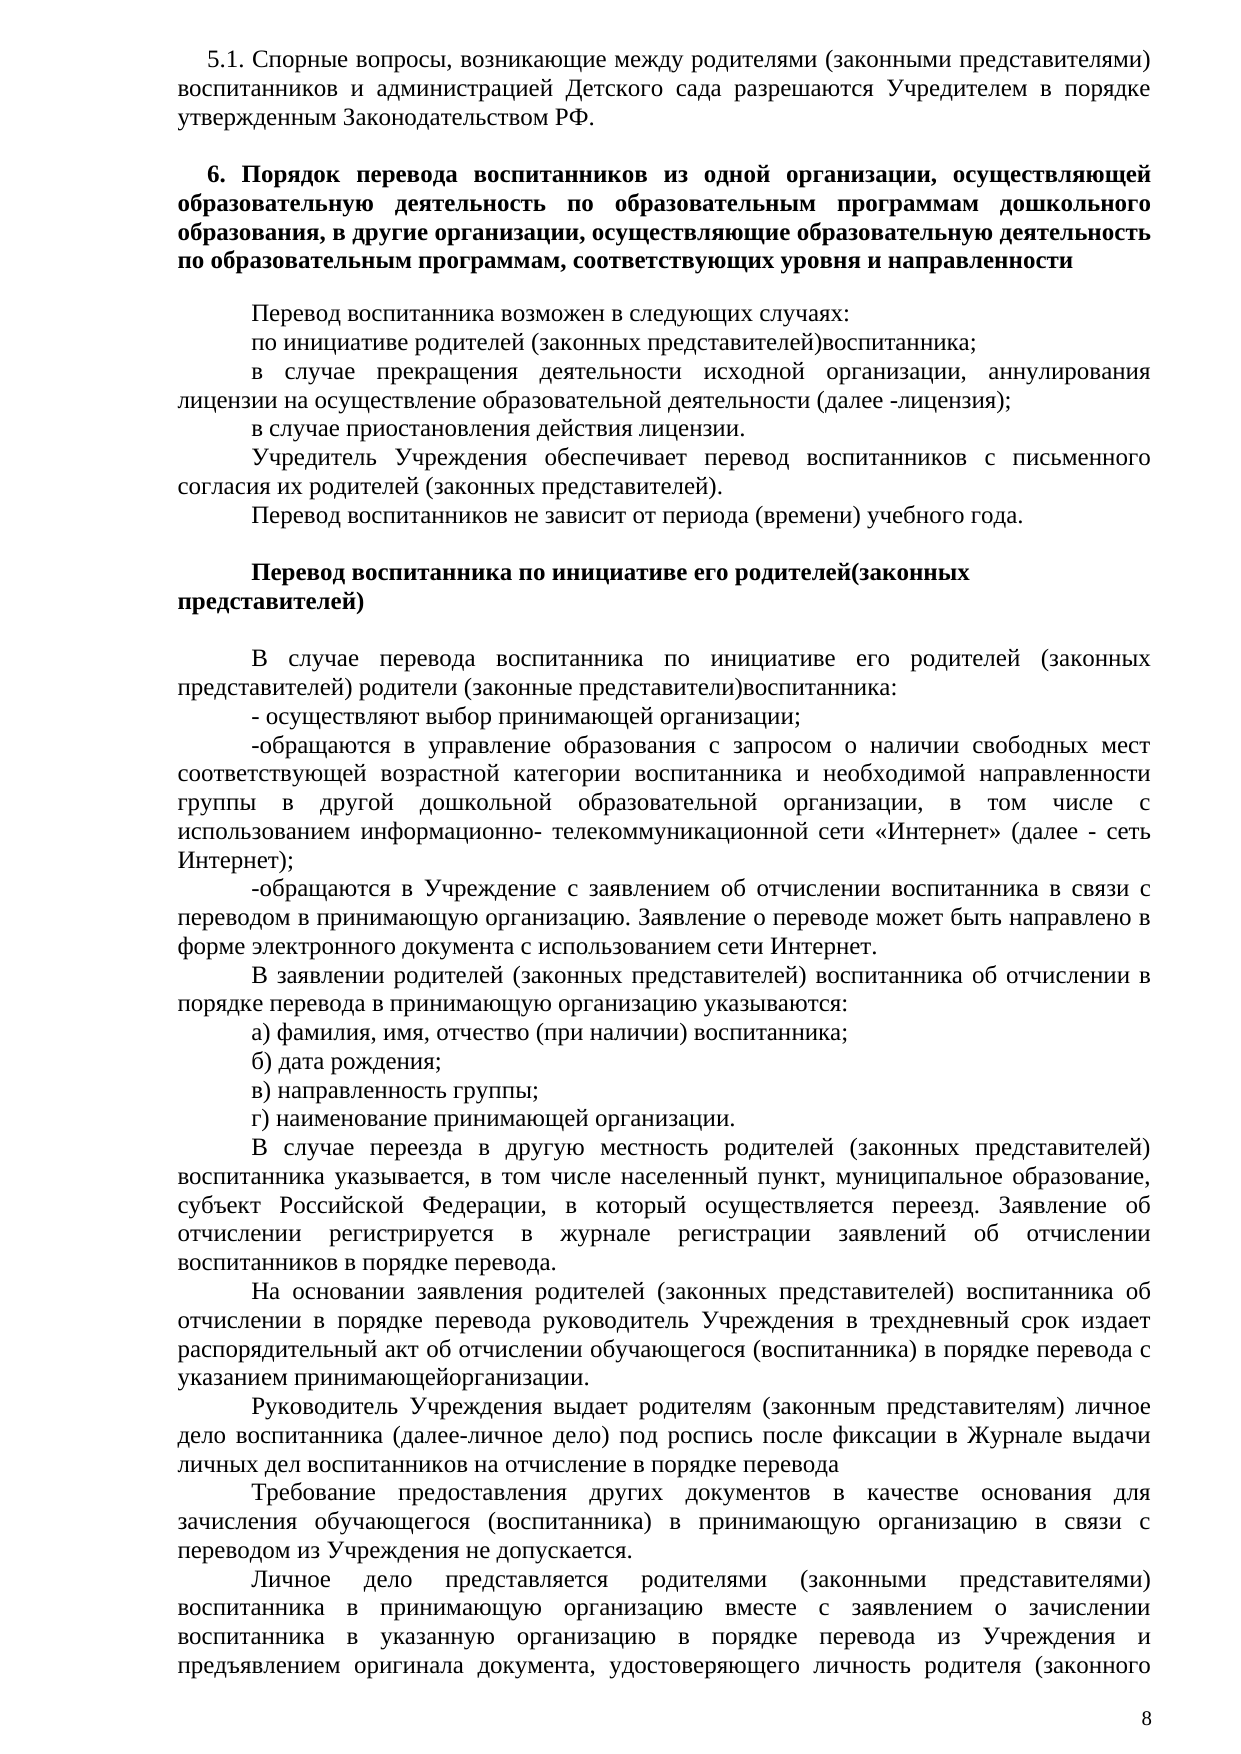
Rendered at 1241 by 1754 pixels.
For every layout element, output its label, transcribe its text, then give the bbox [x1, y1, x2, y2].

text б) дата рождения; [177, 1046, 1152, 1075]
text В случае перевода воспитанника по инициативе его родителей (законных представителей) родители (законные представители)воспитанника: [177, 643, 1152, 701]
text Требование предоставления других документов в качестве основания для зачисления обучающегося (воспитанника) в принимающую организацию в связи с переводом из Учреждения не допускается. [177, 1477, 1152, 1564]
text -обращаются в Учреждение с заявлением об отчислении воспитанника в связи с переводом в принимающую организацию. Заявление о переводе может быть направлено в форме электронного документа с использованием сети Интернет. [177, 873, 1152, 960]
text Перевод воспитанника возможен в следующих случаях: [177, 298, 1152, 327]
text - осуществляют выбор принимающей организации; [177, 701, 1152, 730]
text Перевод воспитанников не зависит от периода (времени) учебного года. [177, 500, 1152, 528]
text -обращаются в управление образования с запросом о наличии свободных мест соответствующей возрастной категории воспитанника и необходимой направленности группы в другой дошкольной образовательной организации, в том числе с использованием информационно- телекоммуникационной сети «Интернет» (далее - сеть Интернет); [177, 730, 1152, 873]
text в случае прекращения деятельности исходной организации, аннулирования лицензии на осуществление образовательной деятельности (далее -лицензия); [177, 356, 1152, 413]
text На основании заявления родителей (законных представителей) воспитанника об отчислении в порядке перевода руководитель Учреждения в трехдневный срок издает распорядительный акт об отчислении обучающегося (воспитанника) в порядке перевода с указанием принимающейорганизации. [177, 1276, 1152, 1391]
text Руководитель Учреждения выдает родителям (законным представителям) личное дело воспитанника (далее-личное дело) под роспись после фиксации в Журнале выдачи личных дел воспитанников на отчисление в порядке перевода [177, 1391, 1152, 1477]
text а) фамилия, имя, отчество (при наличии) воспитанника; [177, 1017, 1152, 1046]
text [177, 1564, 1152, 1679]
text в) направленность группы; [177, 1075, 1152, 1103]
text В заявлении родителей (законных представителей) воспитанника об отчислении в порядке перевода в принимающую организацию указываются: [177, 960, 1152, 1017]
text 6. Порядок перевода воспитанников из одной организации, осуществляющей образовательную деятельность по образовательным программам дошкольного образования, в другие организации, осуществляющие образовательную деятельность по образовательным программам, соответствующих уровня и направленности [177, 159, 1152, 274]
text Перевод воспитанника по инициативе его родителей(законных представителей) [177, 557, 1152, 615]
text В случае переезда в другую местность родителей (законных представителей) воспитанника указывается, в том числе населенный пункт, муниципальное образование, субъект Российской Федерации, в который осуществляется переезд. Заявление об отчислении регистрируется в журнале регистрации заявлений об отчислении воспитанников в порядке перевода. [177, 1132, 1152, 1276]
text Учредитель Учреждения обеспечивает перевод воспитанников с письменного согласия их родителей (законных представителей). [177, 442, 1152, 500]
text в случае приостановления действия лицензии. [177, 413, 1152, 442]
text г) наименование принимающей организации. [177, 1103, 1152, 1132]
text 5.1. Спорные вопросы, возникающие между родителями (законными представителями) воспитанников и администрацией Детского сада разрешаются Учредителем в порядке утвержденным Законодательством РФ. [177, 44, 1152, 131]
text по инициативе родителей (законных представителей)воспитанника; [177, 327, 1152, 356]
